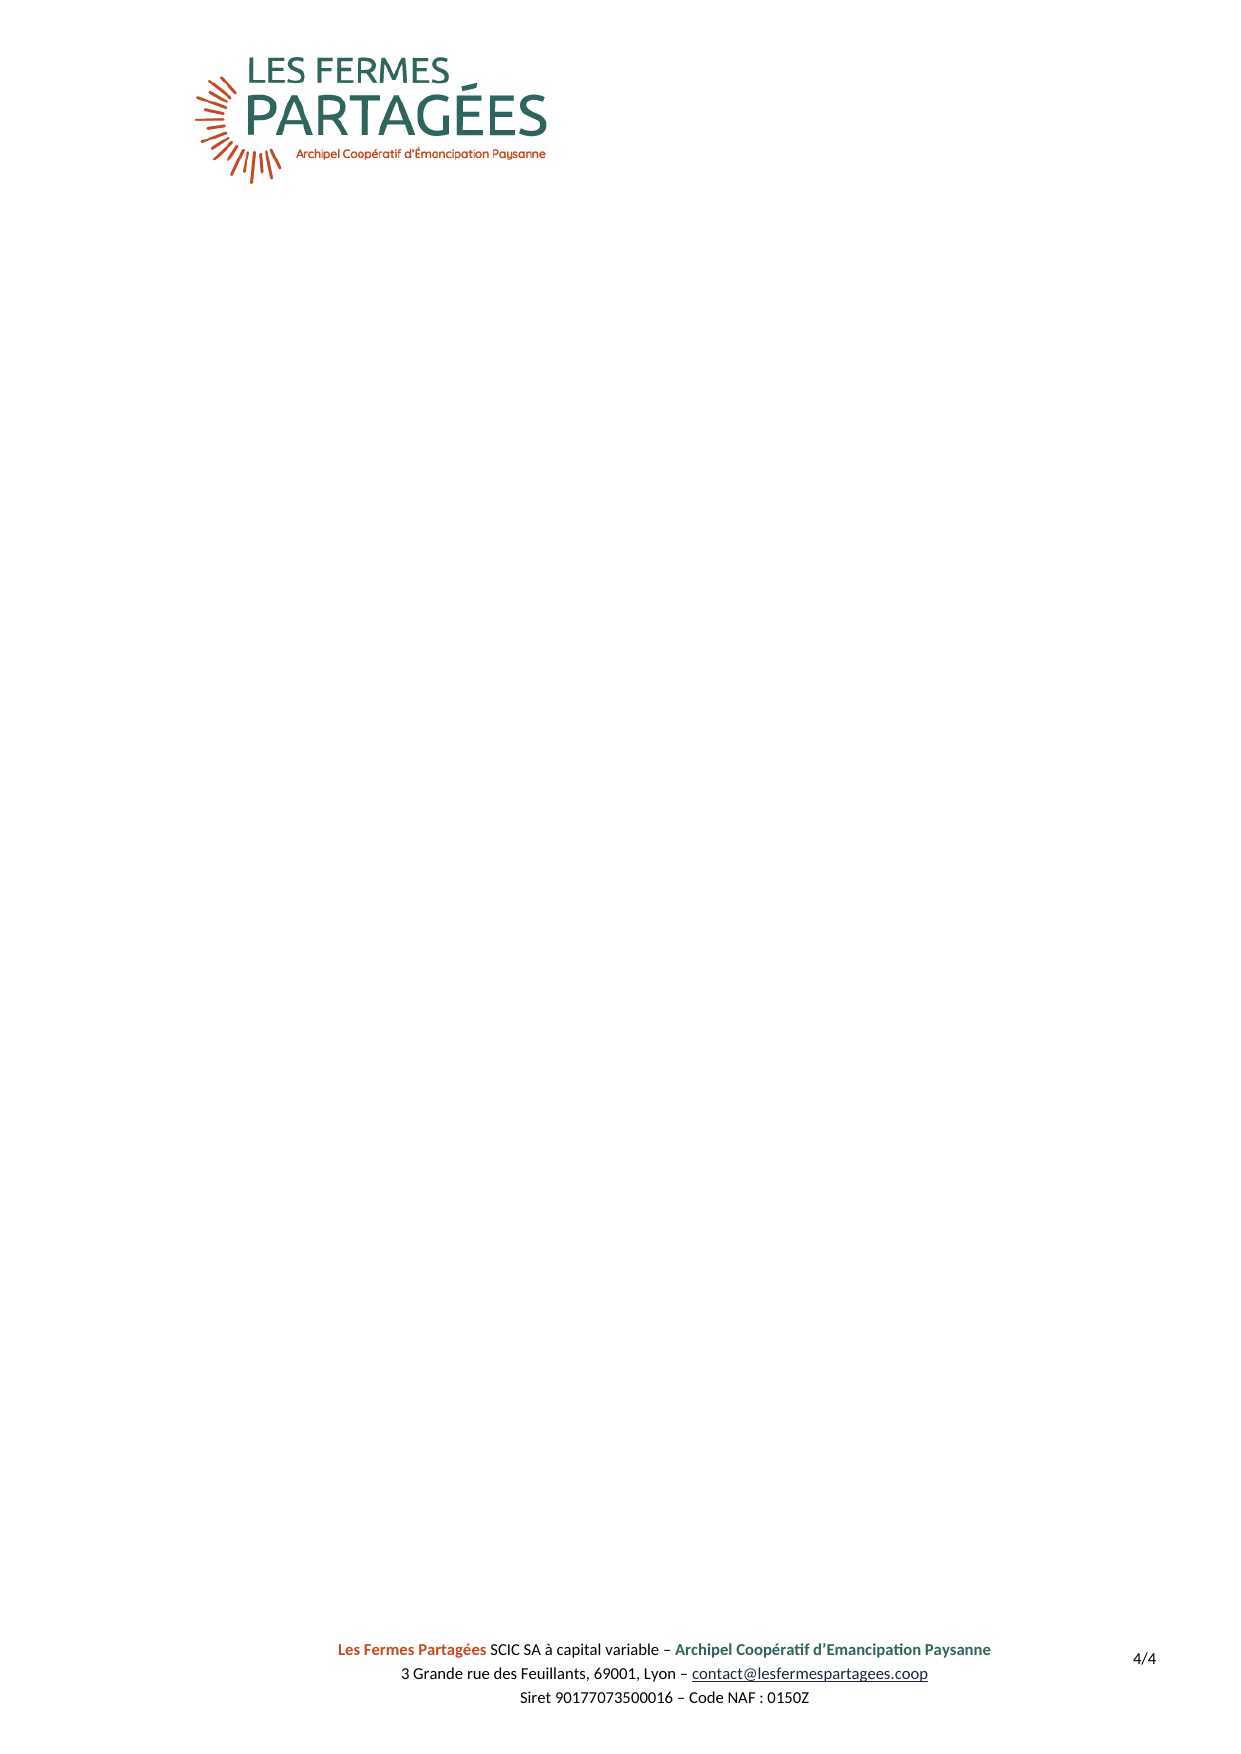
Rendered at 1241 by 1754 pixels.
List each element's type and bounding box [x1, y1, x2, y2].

picture [133, 12, 608, 230]
